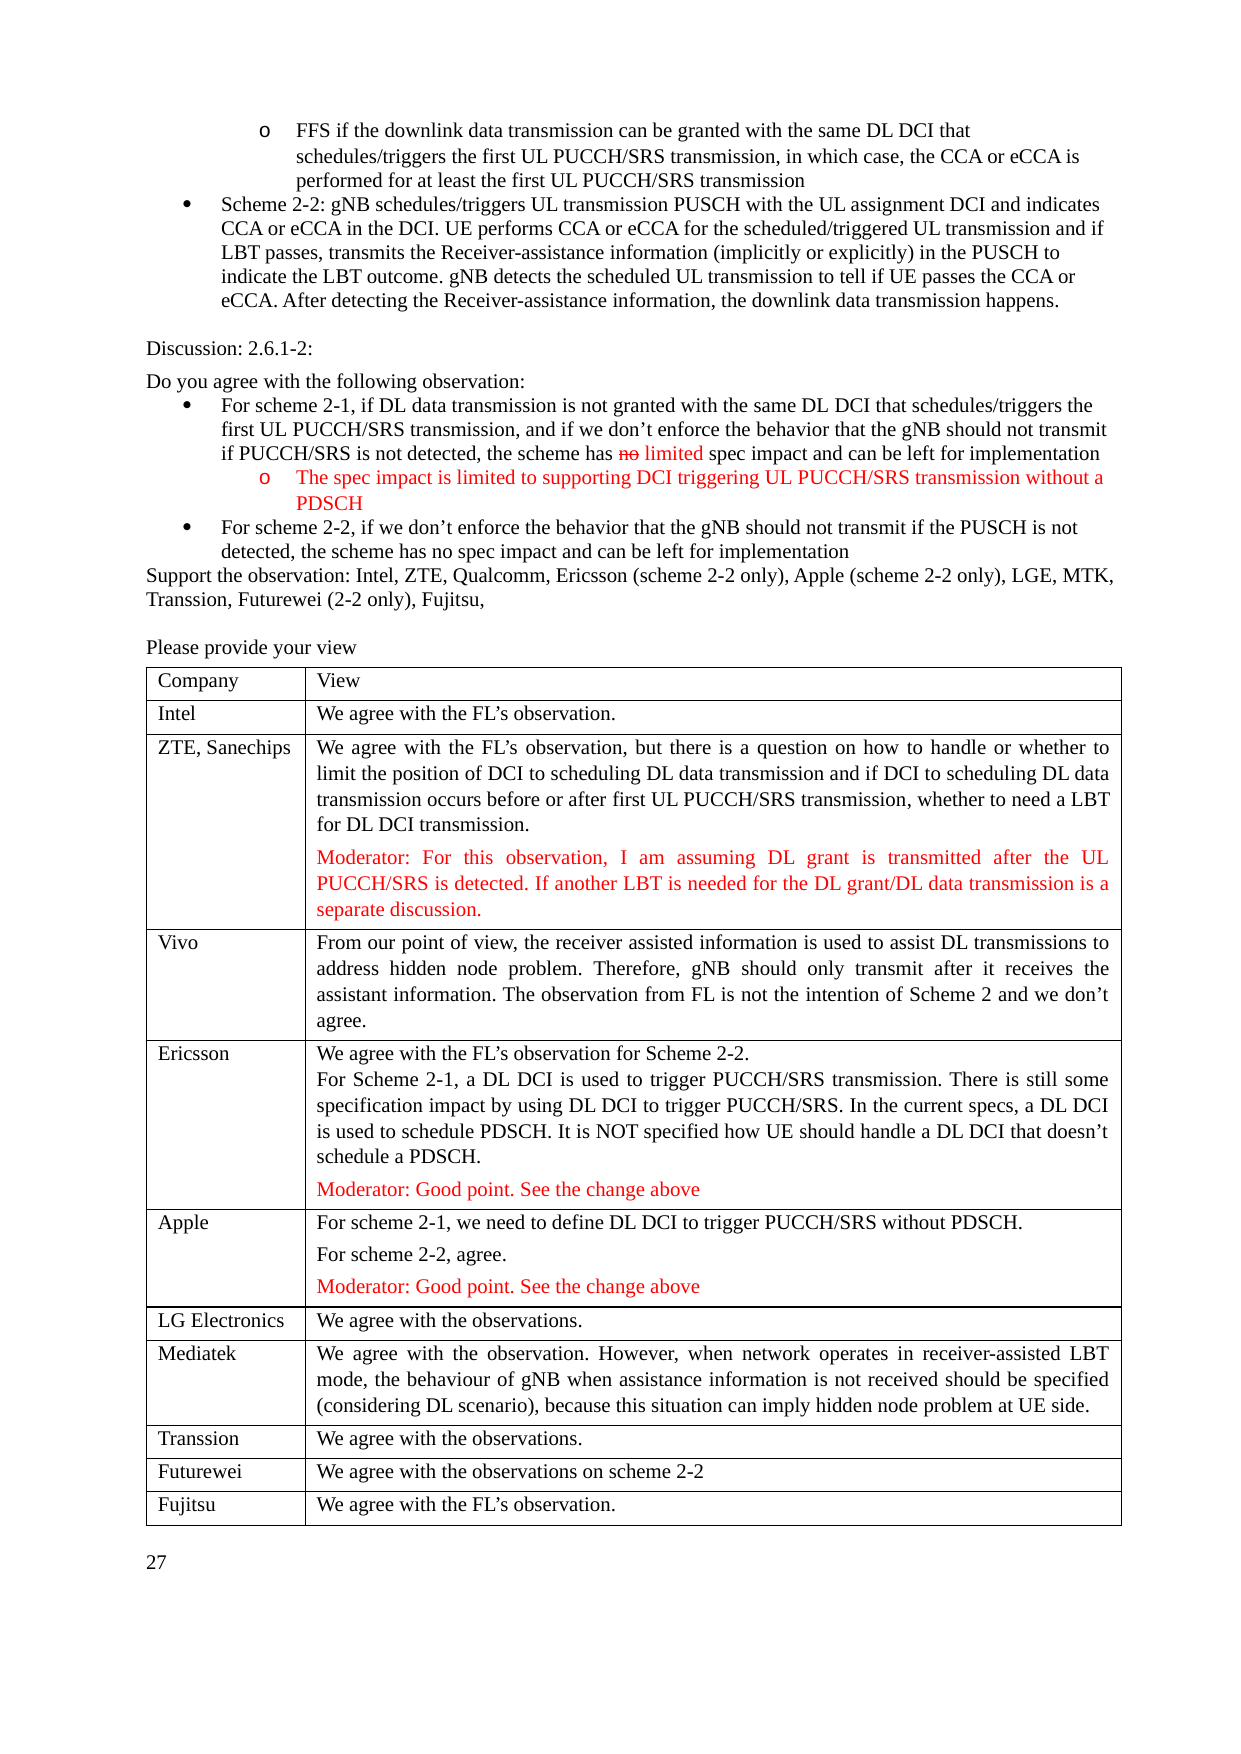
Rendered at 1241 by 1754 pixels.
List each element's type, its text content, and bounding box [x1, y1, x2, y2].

table_header View [306, 668, 1121, 700]
table_cell We agree with the observations. [306, 1308, 1121, 1340]
table_cell Ericsson [147, 1041, 305, 1209]
table_cell LG Electronics [147, 1308, 305, 1340]
table_cell Vivo [147, 930, 305, 1040]
list The spec impact is limited to supporting DCI triggering UL PUCCH/SRS transmission without a PDSCH [258, 465, 1122, 514]
table_cell ZTE, Sanechips [147, 735, 305, 929]
table_cell We agree with the FL’s observation, but there is a question on how to handle or whether to limit the position of DCI to scheduling DL data transmission and if DCI to scheduling DL data transmission occurs before or after first UL PUCCH/SRS transmission, whether to need a LBT for DL DCI transmission. Moderator: For this observation, I am assuming DL grant is transmitted after the UL PUCCH/SRS is detected. If another LBT is needed for the DL grant/DL data transmission is a separate discussion. [306, 735, 1121, 929]
table_cell We agree with the FL’s observation. [306, 701, 1121, 733]
text Support the observation: Intel, ZTE, Qualcomm, Ericsson (scheme 2-2 only), Apple (scheme 2-2 only), LGE, MTK, Transsion, Futurewei (2-2 only), Fujitsu, [146, 563, 1122, 611]
table_cell We agree with the observations. [306, 1426, 1121, 1458]
table_cell Mediatek [147, 1341, 305, 1425]
list FFS if the downlink data transmission can be granted with the same DL DCI that schedules/triggers the first UL PUCCH/SRS transmission, in which case, the CCA or eCCA is performed for at least the first UL PUCCH/SRS transmission [258, 118, 1122, 192]
table_cell From our point of view, the receiver assisted information is used to assist DL transmissions to address hidden node problem. Therefore, gNB should only transmit after it receives the assistant information. The observation from FL is not the intention of Scheme 2 and we don’t agree. [306, 930, 1121, 1040]
list Scheme 2-2: gNB schedules/triggers UL transmission PUSCH with the UL assignment DCI and indicates CCA or eCCA in the DCI. UE performs CCA or eCCA for the scheduled/triggered UL transmission and if LBT passes, transmits the Receiver-assistance information (implicitly or explicitly) in the PUSCH to indicate the LBT outcome. gNB detects the scheduled UL transmission to tell if UE passes the CCA or eCCA. After detecting the Receiver-assistance information, the downlink data transmission happens. [183, 192, 1122, 312]
table_cell Transsion [147, 1426, 305, 1458]
table_cell We agree with the observation. However, when network operates in receiver-assisted LBT mode, the behaviour of gNB when assistance information is not received should be specified (considering DL scenario), because this situation can imply hidden node problem at UE side. [306, 1341, 1121, 1425]
table_cell We agree with the FL’s observation for Scheme 2-2. For Scheme 2-1, a DL DCI is used to trigger PUCCH/SRS transmission. There is still some specification impact by using DL DCI to trigger PUCCH/SRS. In the current specs, a DL DCI is used to schedule PDSCH. It is NOT specified how UE should handle a DL DCI that doesn’t schedule a PDSCH. Moderator: Good point. See the change above [306, 1041, 1121, 1209]
table_cell Apple [147, 1210, 305, 1306]
table_cell Intel [147, 701, 305, 733]
table_cell Fujitsu [147, 1492, 305, 1524]
list For scheme 2-2, if we don’t enforce the behavior that the gNB should not transmit if the PUSCH is not detected, the scheme has no spec impact and can be left for implementation [183, 514, 1122, 563]
text Do you agree with the following observation: [146, 368, 1122, 393]
table_cell We agree with the observations on scheme 2-2 [306, 1459, 1121, 1491]
text Please provide your view [146, 635, 1122, 659]
table_cell Futurewei [147, 1459, 305, 1491]
text Discussion: 2.6.1-2: [146, 336, 1122, 360]
list For scheme 2-1, if DL data transmission is not granted with the same DL DCI that schedules/triggers the first UL PUCCH/SRS transmission, and if we don’t enforce the behavior that the gNB should not transmit if PUCCH/SRS is not detected, the scheme has no limited spec impact and can be left for implementation [183, 393, 1122, 465]
table_cell We agree with the FL’s observation. [306, 1492, 1121, 1524]
table_header Company [147, 668, 305, 700]
table_cell For scheme 2-1, we need to define DL DCI to trigger PUCCH/SRS without PDSCH. For scheme 2-2, agree. Moderator: Good point. See the change above [306, 1210, 1121, 1306]
